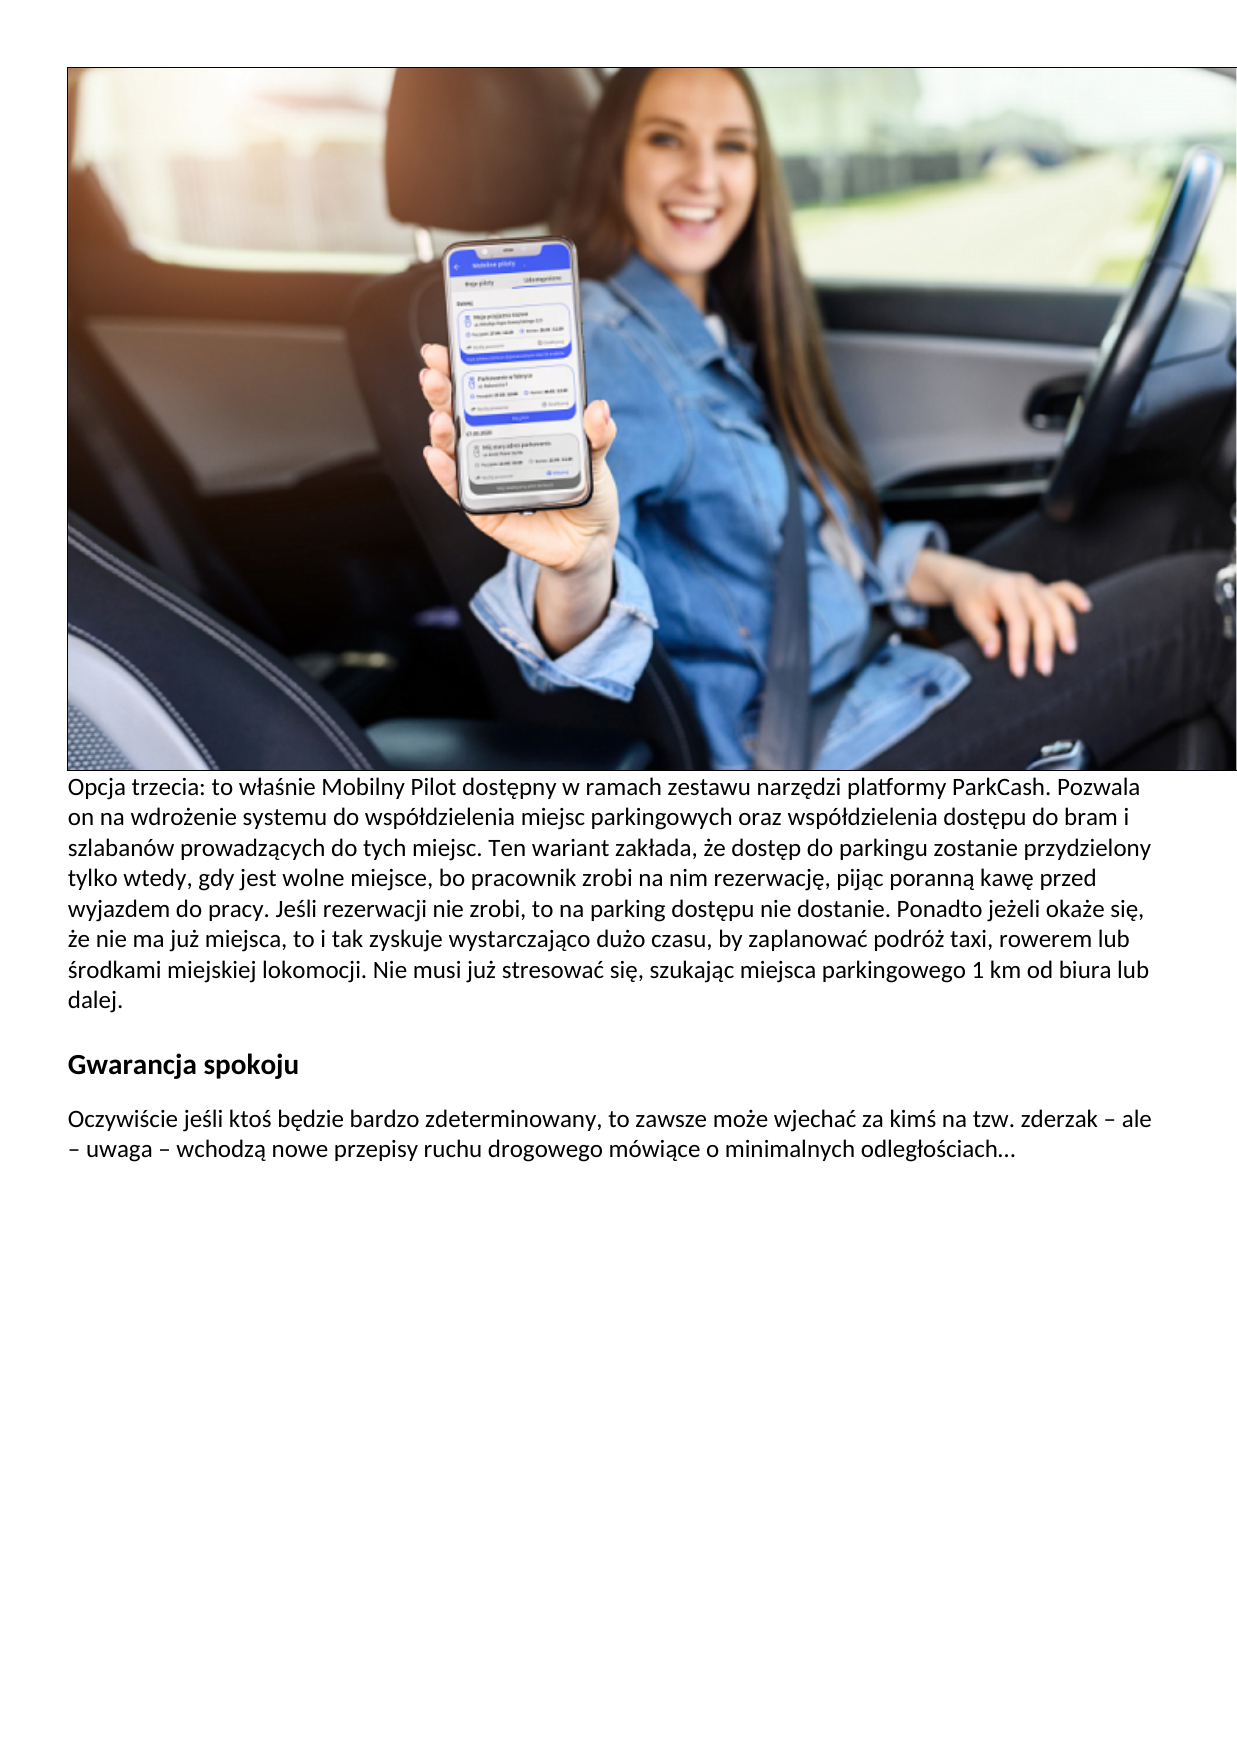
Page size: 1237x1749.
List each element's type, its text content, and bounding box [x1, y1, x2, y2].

text Opcja trzecia: to właśnie Mobilny Pilot dostępny w ramach zestawu narzędzi platformy ParkCash. Pozwala on na wdrożenie systemu do współdzielenia miejsc parkingowych oraz współdzielenia dostępu do bram i szlabanów prowadzących do tych miejsc. Ten wariant zakłada, że dostęp do parkingu zostanie przydzielony tylko wtedy, gdy jest wolne miejsce, bo pracownik zrobi na nim rezerwację, pijąc poranną kawę przed wyjazdem do pracy. Jeśli rezerwacji nie zrobi, to na parking dostępu nie dostanie. Ponadto jeżeli okaże się, że nie ma już miejsca, to i tak zyskuje wystarczająco dużo czasu, by zaplanować podróż taxi, rowerem lub środkami miejskiej lokomocji. Nie musi już stresować się, szukając miejsca parkingowego 1 km od biura lub dalej. [68, 771, 1169, 1015]
text Oczywiście jeśli ktoś będzie bardzo zdeterminowany, to zawsze może wjechać za kimś na tzw. zderzak – ale – uwaga – wchodzą nowe przepisy ruchu drogowego mówiące o minimalnych odległościach… [68, 1103, 1169, 1164]
picture [68, 68, 1237, 770]
text Gwarancja spokoju [68, 1046, 1169, 1082]
